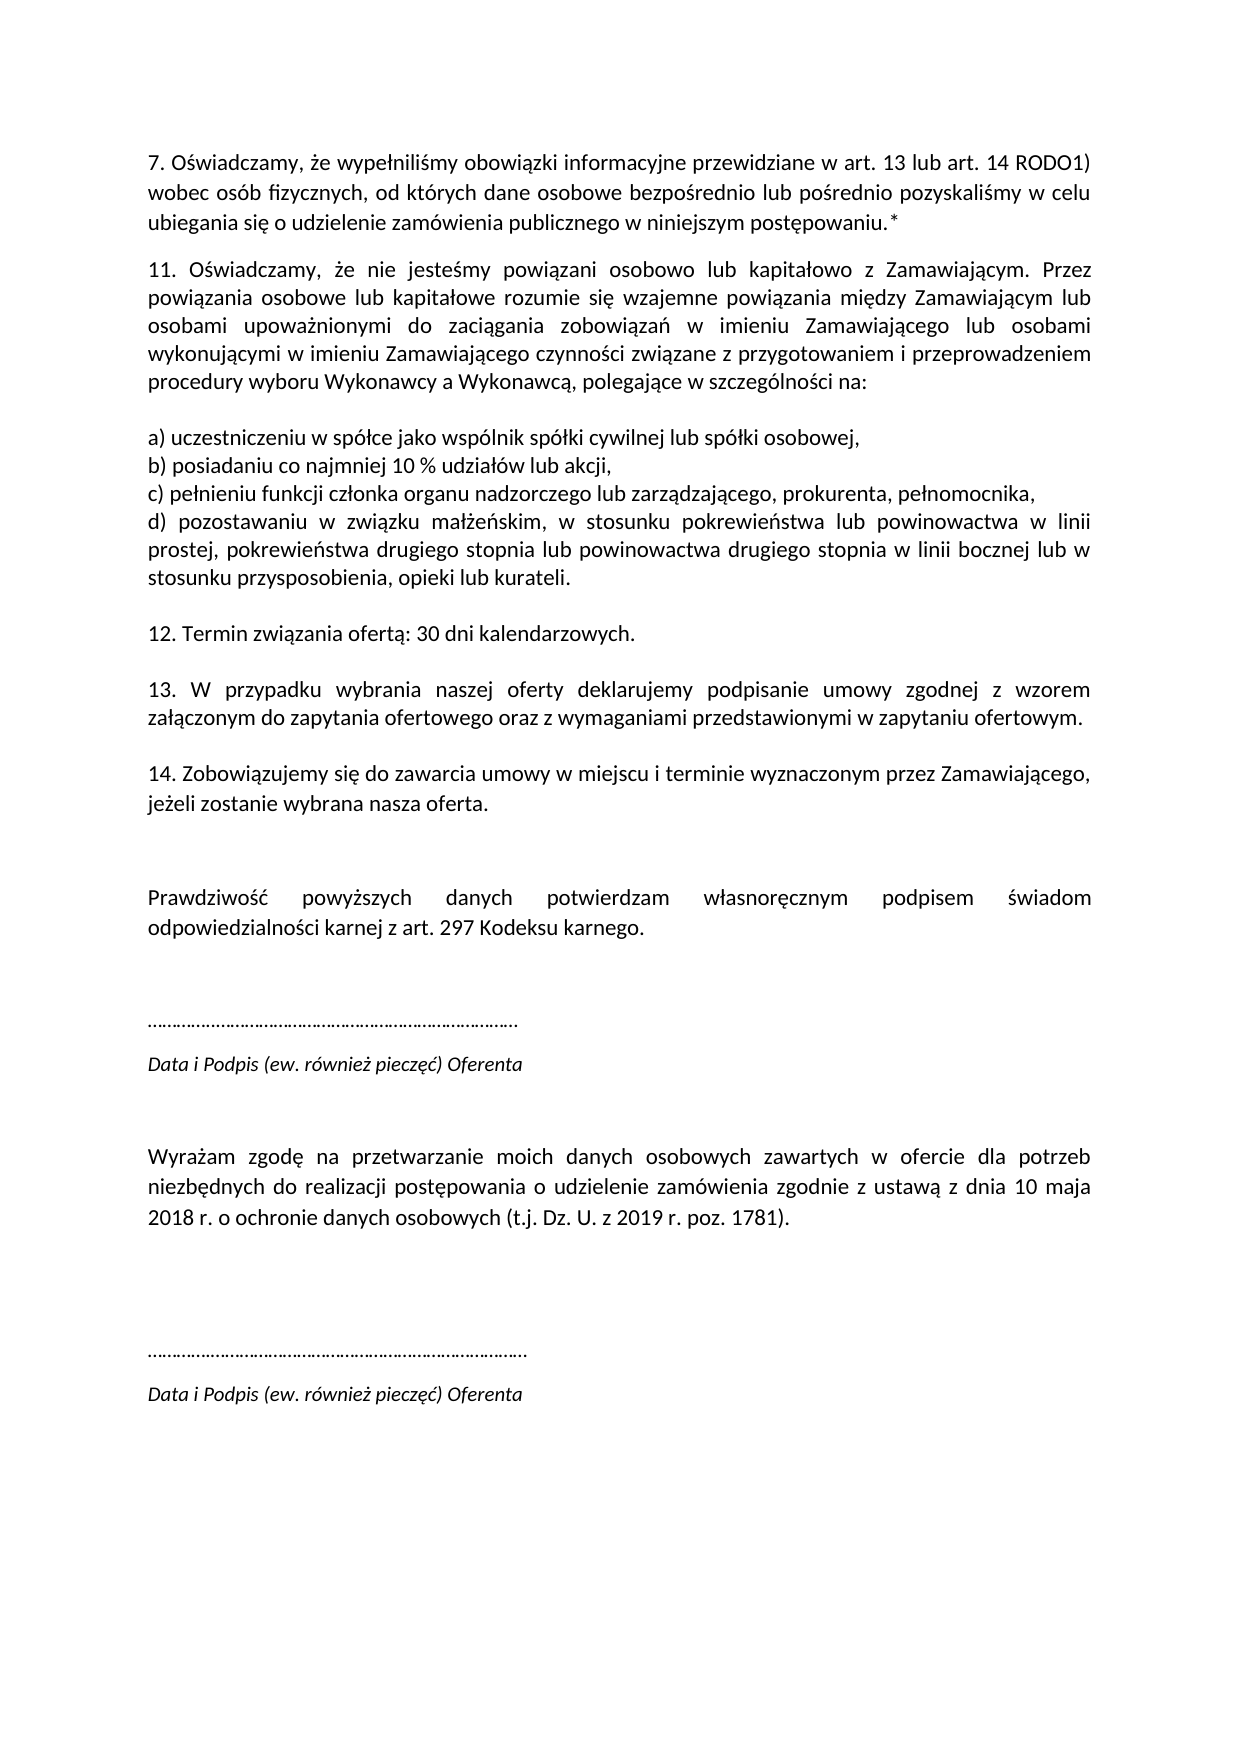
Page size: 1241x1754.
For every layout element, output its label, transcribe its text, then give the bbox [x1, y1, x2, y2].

text 7. Oświadczamy, że wypełniliśmy obowiązki informacyjne przewidziane w art. 13 lub art. 14 RODO1) wobec osób fizycznych, od których dane osobowe bezpośrednio lub pośrednio pozyskaliśmy w celu ubiegania się o udzielenie zamówienia publicznego w niniejszym postępowaniu.* [148, 148, 1093, 236]
text Prawdziwość powyższych danych potwierdzam własnoręcznym podpisem świadom odpowiedzialności karnej z art. 297 Kodeksu karnego. [148, 883, 1093, 941]
text …………..……………………………………………………… [148, 1007, 1093, 1033]
text Data i Podpis (ew. również pieczęć) Oferenta [148, 1382, 1093, 1407]
text a) uczestniczeniu w spółce jako wspólnik spółki cywilnej lub spółki osobowej, [148, 423, 1093, 451]
text Data i Podpis (ew. również pieczęć) Oferenta [148, 1051, 1093, 1077]
text Wyrażam zgodę na przetwarzanie moich danych osobowych zawartych w ofercie dla potrzeb niezbędnych do realizacji postępowania o udzielenie zamówienia zgodnie z ustawą z dnia 10 maja 2018 r. o ochronie danych osobowych (t.j. Dz. U. z 2019 r. poz. 1781). [148, 1142, 1093, 1231]
text c) pełnieniu funkcji członka organu nadzorczego lub zarządzającego, prokurenta, pełnomocnika, [148, 479, 1093, 507]
text 14. Zobowiązujemy się do zawarcia umowy w miejscu i terminie wyznaczonym przez Zamawiającego, jeżeli zostanie wybrana nasza oferta. [148, 759, 1093, 817]
text ………….………………………………………………………… [148, 1338, 1093, 1363]
text b) posiadaniu co najmniej 10 % udziałów lub akcji, [148, 451, 1093, 479]
text d) pozostawaniu w związku małżeńskim, w stosunku pokrewieństwa lub powinowactwa w linii prostej, pokrewieństwa drugiego stopnia lub powinowactwa drugiego stopnia w linii bocznej lub w stosunku przysposobienia, opieki lub kurateli. [148, 507, 1093, 591]
text 13. W przypadku wybrania naszej oferty deklarujemy podpisanie umowy zgodnej z wzorem załączonym do zapytania ofertowego oraz z wymaganiami przedstawionymi w zapytaniu ofertowym. [148, 675, 1093, 731]
text 11. Oświadczamy, że nie jesteśmy powiązani osobowo lub kapitałowo z Zamawiającym. Przez powiązania osobowe lub kapitałowe rozumie się wzajemne powiązania między Zamawiającym lub osobami upoważnionymi do zaciągania zobowiązań w imieniu Zamawiającego lub osobami wykonującymi w imieniu Zamawiającego czynności związane z przygotowaniem i przeprowadzeniem procedury wyboru Wykonawcy a Wykonawcą, polegające w szczególności na: [148, 255, 1093, 395]
text 12. Termin związania ofertą: 30 dni kalendarzowych. [148, 619, 1093, 647]
